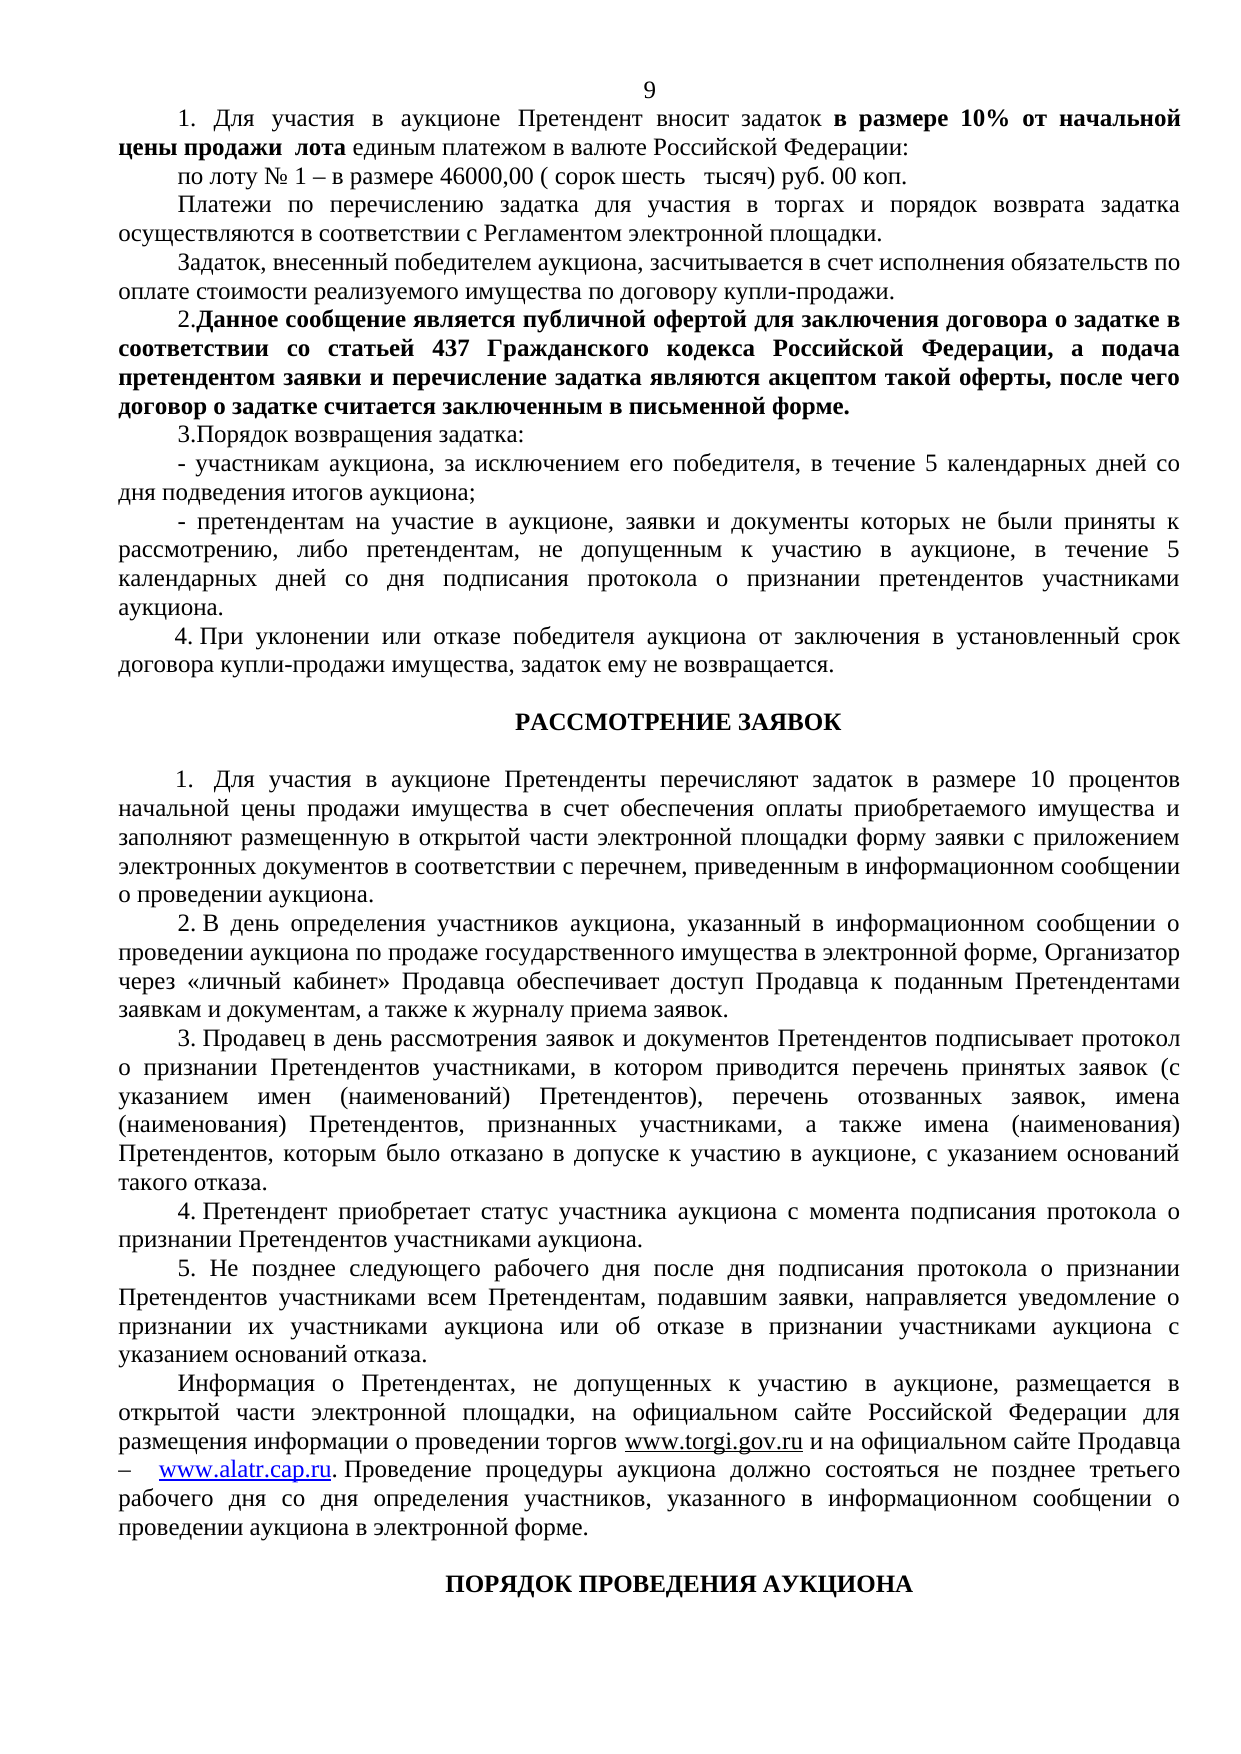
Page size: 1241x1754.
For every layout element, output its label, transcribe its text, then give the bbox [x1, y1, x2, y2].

text Задаток, внесенный победителем аукциона, засчитывается в счет исполнения обязательств по оплате стоимости реализуемого имущества по договору купли-продажи. [118, 247, 1181, 304]
text Платежи по перечислению задатка для участия в торгах и порядок возврата задатка осуществляются в соответствии с Регламентом электронной площадки. [118, 189, 1181, 247]
text 2.Данное сообщение является публичной офертой для заключения договора о задатке в соответствии со статьей 437 Гражданского кодекса Российской Федерации, а подача претендентом заявки и перечисление задатка являются акцептом такой оферты, после чего договор о задатке считается заключенным в письменной форме. [118, 304, 1181, 419]
text Рассмотрение заявок [118, 707, 1181, 736]
text по лоту № 1 – в размере 46000,00 ( сорок шесть тысяч) руб. 00 коп. [118, 161, 1181, 189]
text 4. При уклонении или отказе победителя аукциона от заключения в установленный срок договора купли-продажи имущества, задаток ему не возвращается. [118, 621, 1181, 678]
text 1. Для участия в аукционе Претенденты перечисляют задаток в размере 10 процентов начальной цены продажи имущества в счет обеспечения оплаты приобретаемого имущества и заполняют размещенную в открытой части электронной площадки форму заявки с приложением электронных документов в соответствии с перечнем, приведенным в информационном сообщении о проведении аукциона. [118, 764, 1181, 908]
text - участникам аукциона, за исключением его победителя, в течение 5 календарных дней со дня подведения итогов аукциона; [118, 448, 1181, 506]
text Информация о Претендентах, не допущенных к участию в аукционе, размещается в открытой части электронной площадки, на официальном сайте Российской Федерации для размещения информации о проведении торгов www.torgi.gov.ru и на официальном сайте Продавца – www.alatr.cap.ru. Проведение процедуры аукциона должно состояться не позднее третьего рабочего дня со дня определения участников, указанного в информационном сообщении о проведении аукциона в электронной форме. [118, 1368, 1181, 1541]
list 4. Претендент приобретает статус участника аукциона с момента подписания протокола о признании Претендентов участниками аукциона. [118, 1196, 1181, 1253]
text 3. Продавец в день рассмотрения заявок и документов Претендентов подписывает протокол о признании Претендентов участниками, в котором приводится перечень принятых заявок (с указанием имен (наименований) Претендентов), перечень отозванных заявок, имена (наименования) Претендентов, признанных участниками, а также имена (наименования) Претендентов, которым было отказано в допуске к участию в аукционе, с указанием оснований такого отказа. [118, 1023, 1181, 1196]
text 2. В день определения участников аукциона, указанный в информационном сообщении о проведении аукциона по продаже государственного имущества в электронной форме, Организатор через «личный кабинет» Продавца обеспечивает доступ Продавца к поданным Претендентами заявкам и документам, а также к журналу приема заявок. [118, 908, 1181, 1023]
text - претендентам на участие в аукционе, заявки и документы которых не были приняты к рассмотрению, либо претендентам, не допущенным к участию в аукционе, в течение 5 календарных дней со дня подписания протокола о признании претендентов участниками аукциона. [118, 506, 1181, 621]
text 3.Порядок возвращения задатка: [118, 419, 1181, 448]
text 5. Не позднее следующего рабочего дня после дня подписания протокола о признании Претендентов участниками всем Претендентам, подавшим заявки, направляется уведомление о признании их участниками аукциона или об отказе в признании участниками аукциона с указанием оснований отказа. [118, 1253, 1181, 1368]
list Порядок проведения аукциона [118, 1569, 1181, 1598]
text 1. Для участия в аукционе Претендент вносит задаток в размере 10% от начальной цены продажи лота единым платежом в валюте Российской Федерации: [118, 103, 1181, 161]
